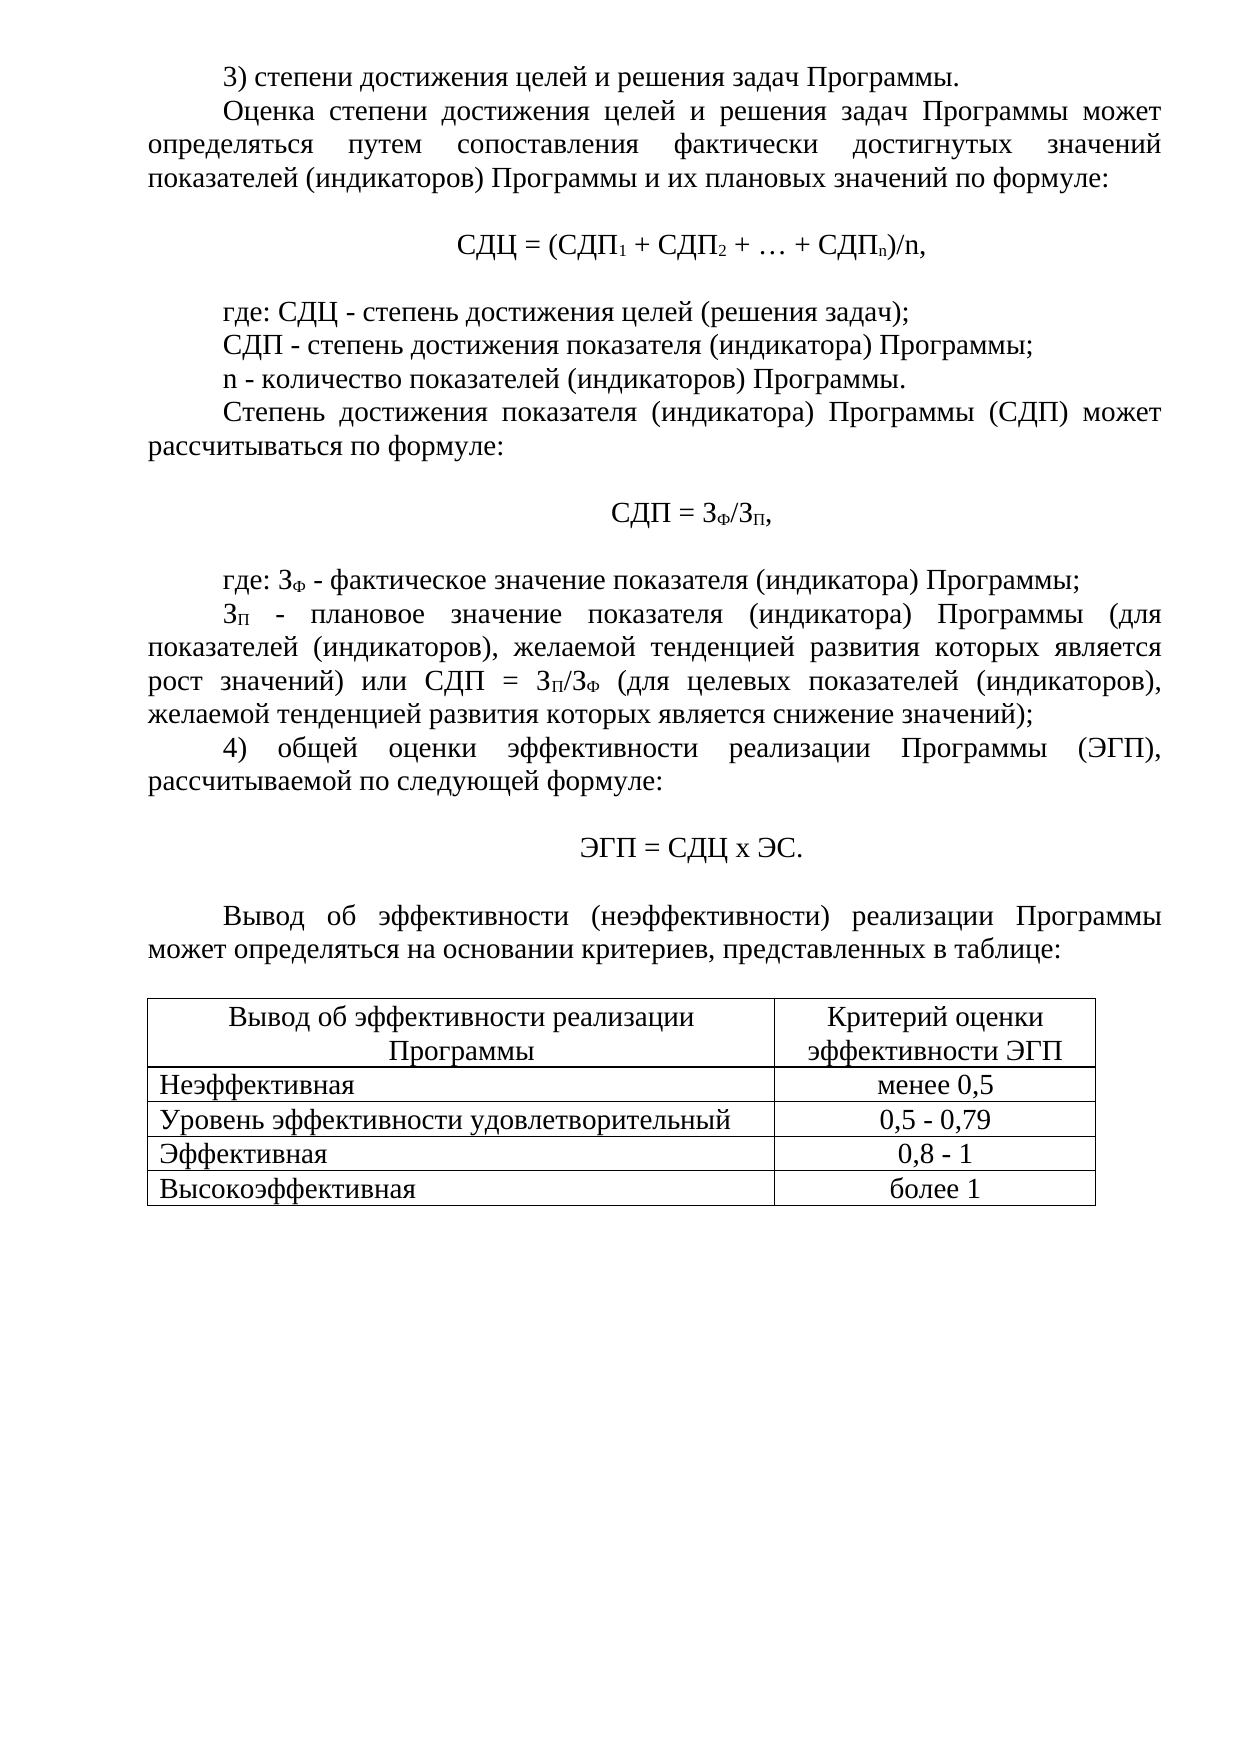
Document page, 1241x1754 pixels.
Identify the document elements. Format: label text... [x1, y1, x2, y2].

table_cell более 1 [775, 1171, 1095, 1205]
text ЗП - плановое значение показателя (индикатора) Программы (для показателей (индикаторов), желаемой тенденцией развития которых является рост значений) или СДП = ЗП/ЗФ (для целевых показателей (индикаторов), желаемой тенденцией развития которых является снижение значений); [148, 596, 1162, 730]
text СДЦ = (СДП1 + СДП2 + … + СДПn)/n, [148, 227, 1162, 260]
text где: ЗФ - фактическое значение показателя (индикатора) Программы; [148, 562, 1162, 596]
table_cell Уровень эффективности удовлетворительный [148, 1102, 774, 1136]
text Вывод об эффективности (неэффективности) реализации Программы может определяться на основании критериев, представленных в таблице: [148, 898, 1162, 965]
table_cell 0,5 - 0,79 [775, 1102, 1095, 1136]
table_cell Неэффективная [148, 1068, 774, 1101]
text Степень достижения показателя (индикатора) Программы (СДП) может рассчитываться по формуле: [148, 394, 1162, 462]
text СДП = ЗФ/ЗП, [148, 495, 1162, 529]
text СДП - степень достижения показателя (индикатора) Программы; [148, 327, 1162, 361]
text n - количество показателей (индикаторов) Программы. [148, 361, 1162, 394]
table_cell 0,8 - 1 [775, 1137, 1095, 1170]
text 3) степени достижения целей и решения задач Программы. [148, 59, 1162, 93]
table_header Критерий оценки эффективности ЭГП [775, 999, 1095, 1066]
table_cell Эффективная [148, 1137, 774, 1170]
table_cell менее 0,5 [775, 1068, 1095, 1101]
table_header Вывод об эффективности реализации Программы [148, 999, 774, 1066]
text ЭГП = СДЦ x ЭС. [148, 831, 1162, 864]
table_cell Высокоэффективная [148, 1171, 774, 1205]
text Оценка степени достижения целей и решения задач Программы может определяться путем сопоставления фактически достигнутых значений показателей (индикаторов) Программы и их плановых значений по формуле: [148, 93, 1162, 193]
text где: СДЦ - степень достижения целей (решения задач); [148, 294, 1162, 327]
text 4) общей оценки эффективности реализации Программы (ЭГП), рассчитываемой по следующей формуле: [148, 730, 1162, 797]
